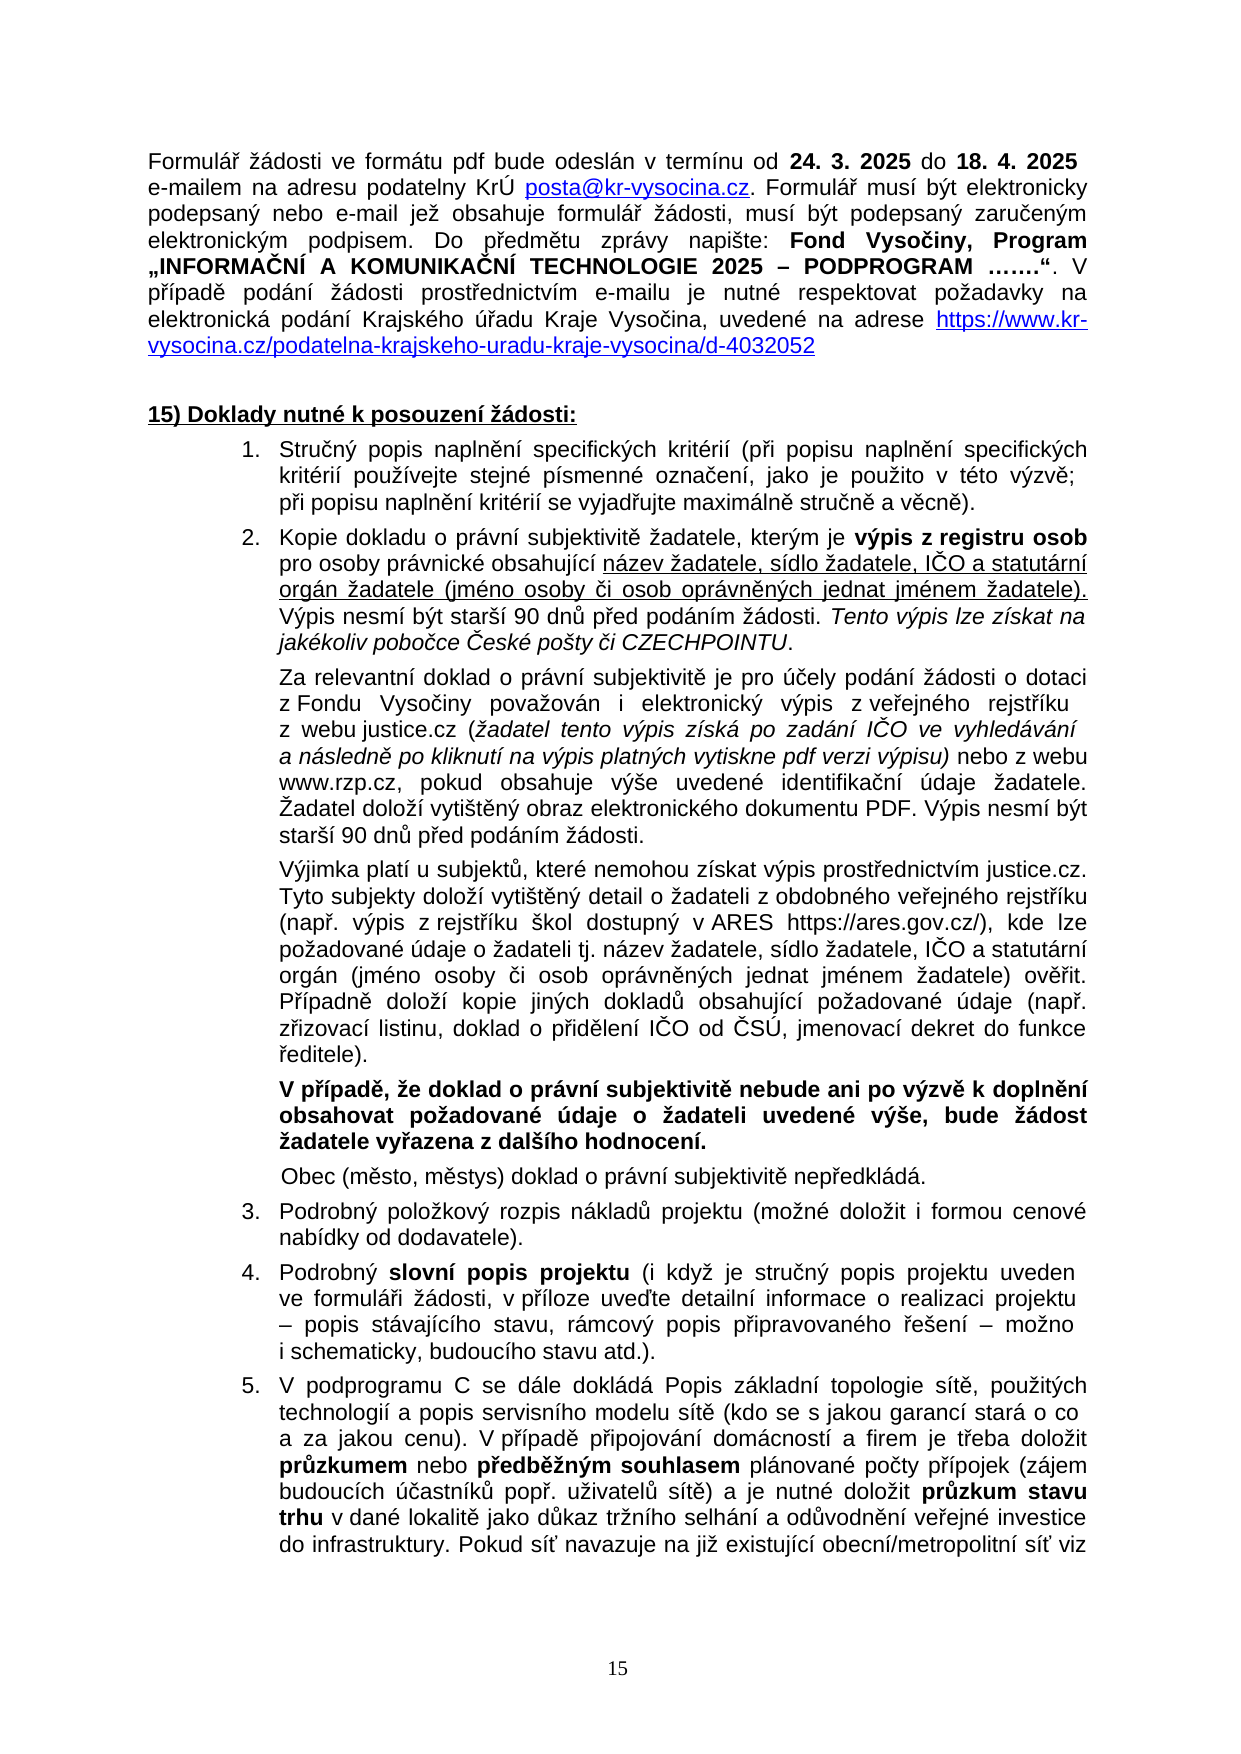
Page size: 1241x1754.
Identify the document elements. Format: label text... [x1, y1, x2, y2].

text Za relevantní doklad o právní subjektivitě je pro účely podání žádosti o dotaci z Fondu Vysočiny považován i elektronický výpis z veřejného rejstříku z webu justice.cz (žadatel tento výpis získá po zadání IČO ve vyhledávání a následně po kliknutí na výpis platných vytiskne pdf verzi výpisu) nebo z webu www.rzp.cz, pokud obsahuje výše uvedené identifikační údaje žadatele. Žadatel doloží vytištěný obraz elektronického dokumentu PDF. Výpis nesmí být starší 90 dnů před podáním žádosti. [279, 664, 1087, 848]
list Podrobný položkový rozpis nákladů projektu (možné doložit i formou cenové nabídky od dodavatele). [241, 1198, 1087, 1250]
list Podrobný slovní popis projektu (i když je stručný popis projektu uveden ve formuláři žádosti, v příloze uveďte detailní informace o realizaci projektu – popis stávajícího stavu, rámcový popis připravovaného řešení – možno i schematicky, budoucího stavu atd.). [241, 1259, 1087, 1364]
text Formulář žádosti ve formátu pdf bude odeslán v termínu od 24. 3. 2025 do 18. 4. 2025 e-mailem na adresu podatelny KrÚ posta@kr-vysocina.cz. Formulář musí být elektronicky podepsaný nebo e-mail jež obsahuje formulář žádosti, musí být podepsaný zaručeným elektronickým podpisem. Do předmětu zprávy napište: Fond Vysočiny, Program „INFORMAČNÍ A KOMUNIKAČNÍ TECHNOLOGIE 2025 – PODPROGRAM …….“. V případě podání žádosti prostřednictvím e-mailu je nutné respektovat požadavky na elektronická podání Krajského úřadu Kraje Vysočina, uvedené na adrese https://www.kr-vysocina.cz/podatelna-krajskeho-uradu-kraje-vysocina/d-4032052 [148, 148, 1087, 358]
list Kopie dokladu o právní subjektivitě žadatele, kterým je výpis z registru osob pro osoby právnické obsahující název žadatele, sídlo žadatele, IČO a statutární orgán žadatele (jméno osoby či osob oprávněných jednat jménem žadatele). Výpis nesmí být starší 90 dnů před podáním žádosti. Tento výpis lze získat na jakékoliv pobočce České pošty či CZECHPOINTU. [241, 523, 1087, 655]
list Stručný popis naplnění specifických kritérií (při popisu naplnění specifických kritérií používejte stejné písmenné označení, jako je použito v této výzvě; při popisu naplnění kritérií se vyjadřujte maximálně stručně a věcně). [241, 436, 1087, 515]
text Obec (město, městys) doklad o právní subjektivitě nepředkládá. [281, 1163, 1087, 1189]
text V případě, že doklad o právní subjektivitě nebude ani po výzvě k doplnění obsahovat požadované údaje o žadateli uvedené výše, bude žádost žadatele vyřazena z dalšího hodnocení. [279, 1076, 1087, 1155]
text Výjimka platí u subjektů, které nemohou získat výpis prostřednictvím justice.cz. Tyto subjekty doloží vytištěný detail o žadateli z obdobného veřejného rejstříku (např. výpis z rejstříku škol dostupný v ARES https://ares.gov.cz/), kde lze požadované údaje o žadateli tj. název žadatele, sídlo žadatele, IČO a statutární orgán (jméno osoby či osob oprávněných jednat jménem žadatele) ověřit. Případně doloží kopie jiných dokladů obsahující požadované údaje (např. zřizovací listinu, doklad o přidělení IČO od ČSÚ, jmenovací dekret do funkce ředitele). [279, 856, 1087, 1067]
text 15) Doklady nutné k posouzení žádosti: [148, 401, 1087, 428]
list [241, 1372, 1087, 1557]
